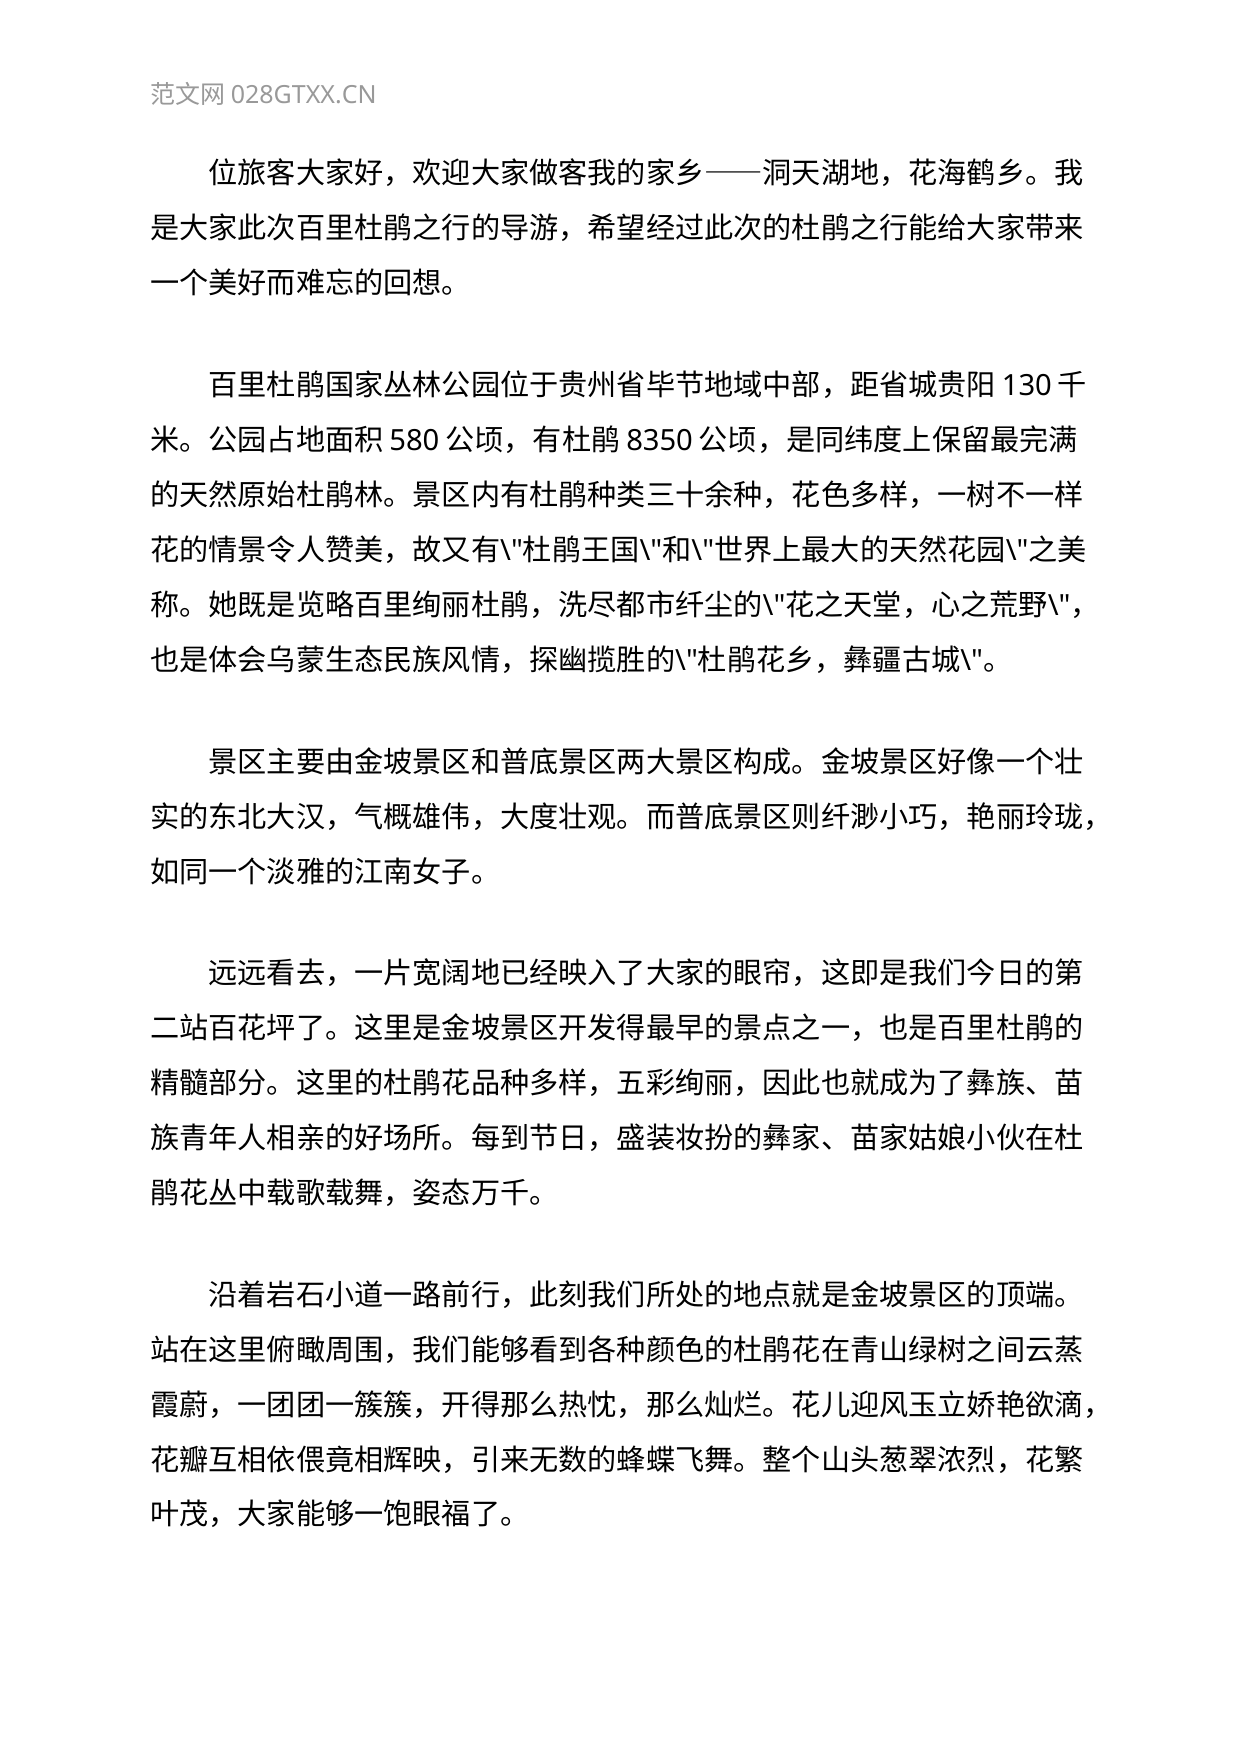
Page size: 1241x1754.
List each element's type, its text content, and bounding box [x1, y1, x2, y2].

text 景区主要由金坡景区和普底景区两大景区构成。金坡景区好像一个壮实的东北大汉，气概雄伟，大度壮观。而普底景区则纤渺小巧，艳丽玲珑，如同一个淡雅的江南女子。 [150, 738, 1090, 891]
text 位旅客大家好，欢迎大家做客我的家乡——洞天湖地，花海鹤乡。我是大家此次百里杜鹃之行的导游，希望经过此次的杜鹃之行能给大家带来一个美好而难忘的回想。 [150, 150, 1090, 302]
text 百里杜鹃国家丛林公园位于贵州省毕节地域中部，距省城贵阳130千米。公园占地面积580公顷，有杜鹃8350公顷，是同纬度上保留最完满的天然原始杜鹃林。景区内有杜鹃种类三十余种，花色多样，一树不一样花的情景令人赞美，故又有\"杜鹃王国\"和\"世界上最大的天然花园\"之美称。她既是览略百里绚丽杜鹃，洗尽都市纤尘的\"花之天堂，心之荒野\"，也是体会乌蒙生态民族风情，探幽揽胜的\"杜鹃花乡，彝疆古城\"。 [150, 362, 1090, 679]
text 远远看去，一片宽阔地已经映入了大家的眼帘，这即是我们今日的第二站百花坪了。这里是金坡景区开发得最早的景点之一，也是百里杜鹃的精髓部分。这里的杜鹃花品种多样，五彩绚丽，因此也就成为了彝族、苗族青年人相亲的好场所。每到节日，盛装妆扮的彝家、苗家姑娘小伙在杜鹃花丛中载歌载舞，姿态万千。 [150, 950, 1090, 1212]
text 沿着岩石小道一路前行，此刻我们所处的地点就是金坡景区的顶端。站在这里俯瞰周围，我们能够看到各种颜色的杜鹃花在青山绿树之间云蒸霞蔚，一团团一簇簇，开得那么热忱，那么灿烂。花儿迎风玉立娇艳欲滴，花瓣互相依偎竟相辉映，引来无数的蜂蝶飞舞。整个山头葱翠浓烈，花繁叶茂，大家能够一饱眼福了。 [150, 1271, 1090, 1533]
